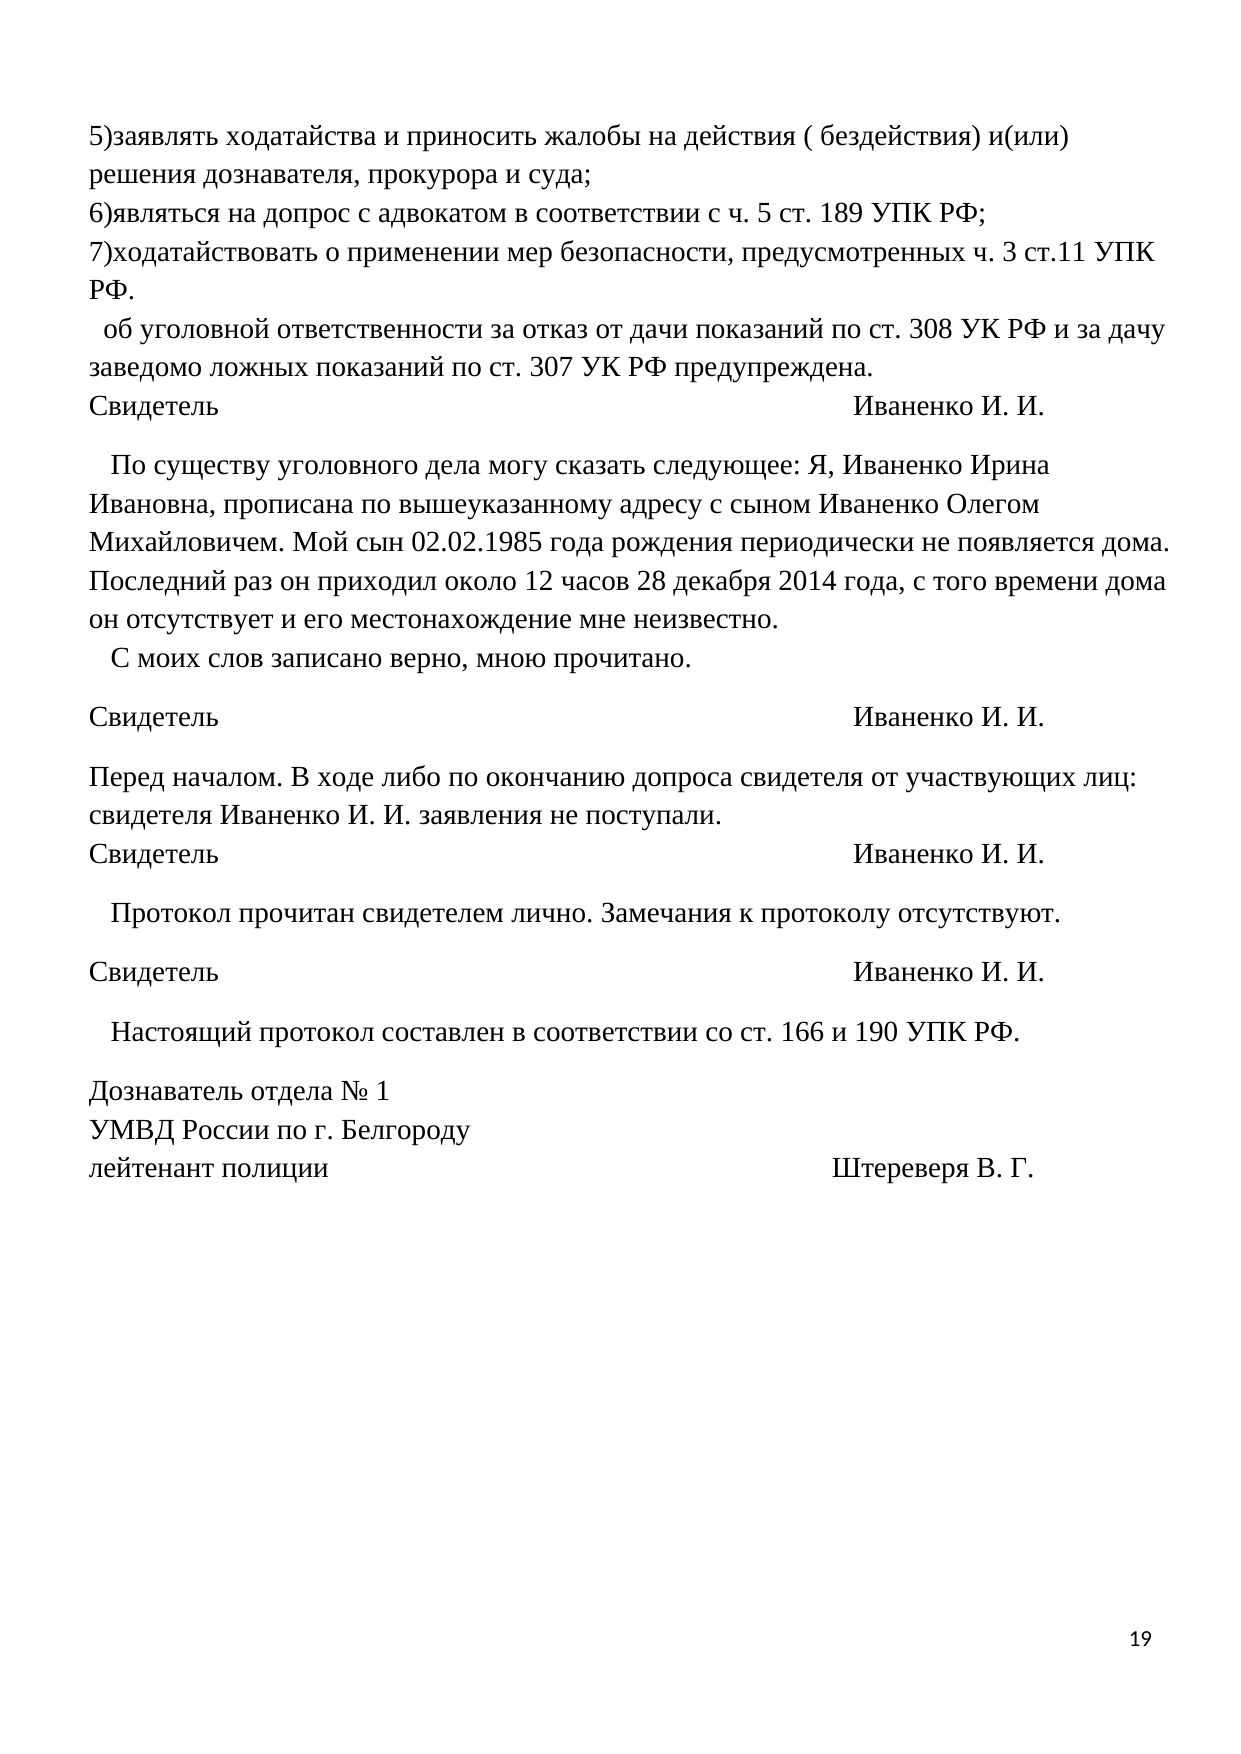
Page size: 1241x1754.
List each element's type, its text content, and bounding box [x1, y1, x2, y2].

text Свидетель Иваненко И. И. [88, 954, 1181, 988]
text Протокол прочитан свидетелем лично. Замечания к протоколу отсутствуют. [88, 895, 1181, 929]
text Настоящий протокол составлен в соответствии со ст. 166 и 190 УПК РФ. [88, 1014, 1181, 1047]
text Свидетель Иваненко И. И. [88, 699, 1181, 733]
text Дознаватель отдела № 1 УМВД России по г. Белгороду лейтенант полиции Штереверя В. Г. [88, 1073, 1181, 1184]
text Перед началом. В ходе либо по окончанию допроса свидетеля от участвующих лиц: свидетеля Иваненко И. И. заявления не поступали. Свидетель Иваненко И. И. [88, 759, 1181, 869]
text По существу уголовного дела могу сказать следующее: Я, Иваненко Ирина Ивановна, прописана по вышеуказанному адресу с сыном Иваненко Олегом Михайловичем. Мой сын 02.02.1985 года рождения периодически не появляется дома. Последний раз он приходил около 12 часов 28 декабря 2014 года, с того времени дома он отсутствует и его местонахождение мне неизвестно. С моих слов записано верно, мною прочитано. [88, 447, 1181, 673]
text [88, 118, 1181, 421]
